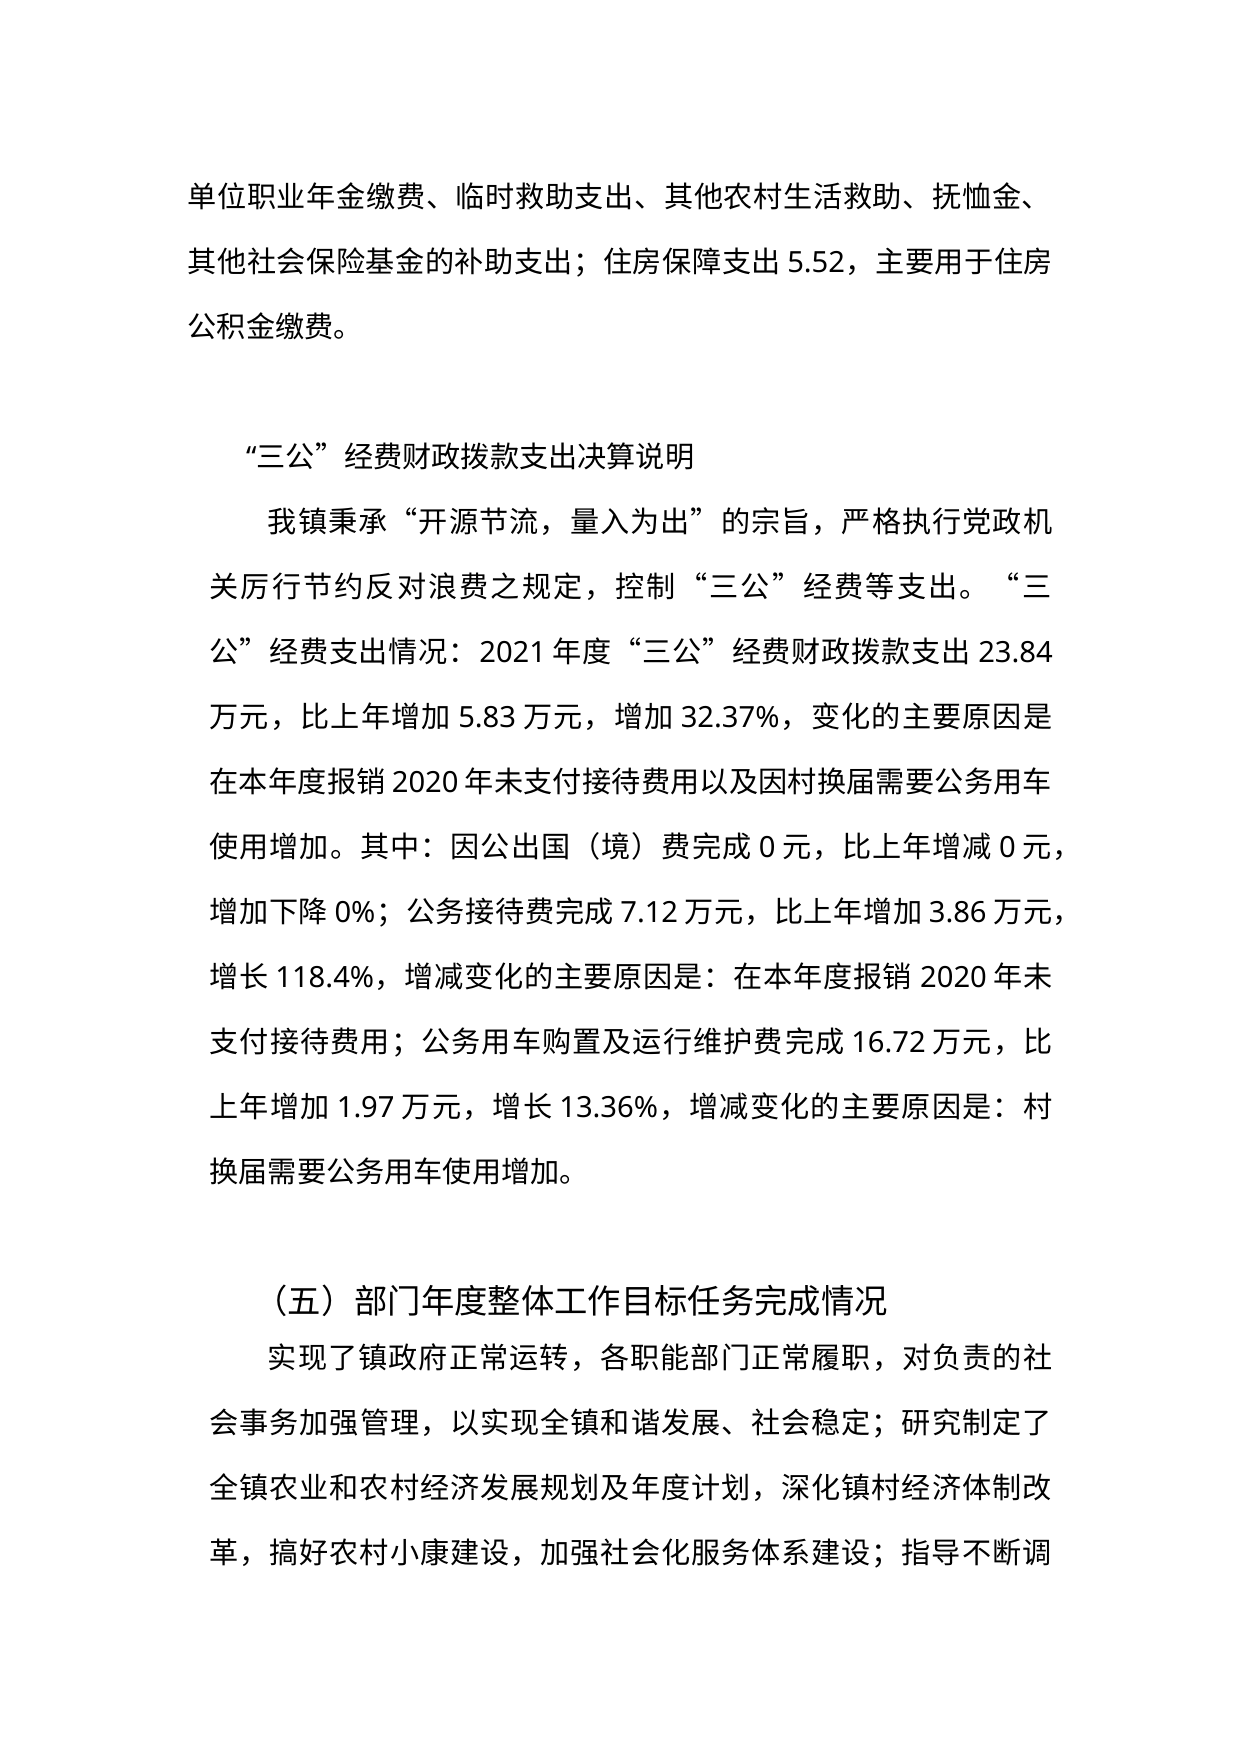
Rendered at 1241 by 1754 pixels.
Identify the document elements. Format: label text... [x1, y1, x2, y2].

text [187, 162, 1053, 357]
text “三公”经费财政拨款支出决算说明 [187, 422, 1053, 487]
text 我镇秉承“开源节流，量入为出”的宗旨，严格执行党政机关厉行节约反对浪费之规定，控制“三公”经费等支出。“三公”经费支出情况：2021年度“三公”经费财政拨款支出23.84万元，比上年增加5.83万元，增加32.37%，变化的主要原因是在本年度报销2020年未支付接待费用以及因村换届需要公务用车使用增加。其中：因公出国（境）费完成0元，比上年增减0元，增加下降0%；公务接待费完成7.12万元，比上年增加3.86万元，增长118.4%，增减变化的主要原因是：在本年度报销2020年未支付接待费用；公务用车购置及运行维护费完成16.72万元，比上年增加1.97万元，增长13.36%，增减变化的主要原因是：村换届需要公务用车使用增加。 [209, 487, 1053, 1202]
text （五）部门年度整体工作目标任务完成情况 [187, 1267, 1053, 1323]
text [209, 1323, 1053, 1583]
